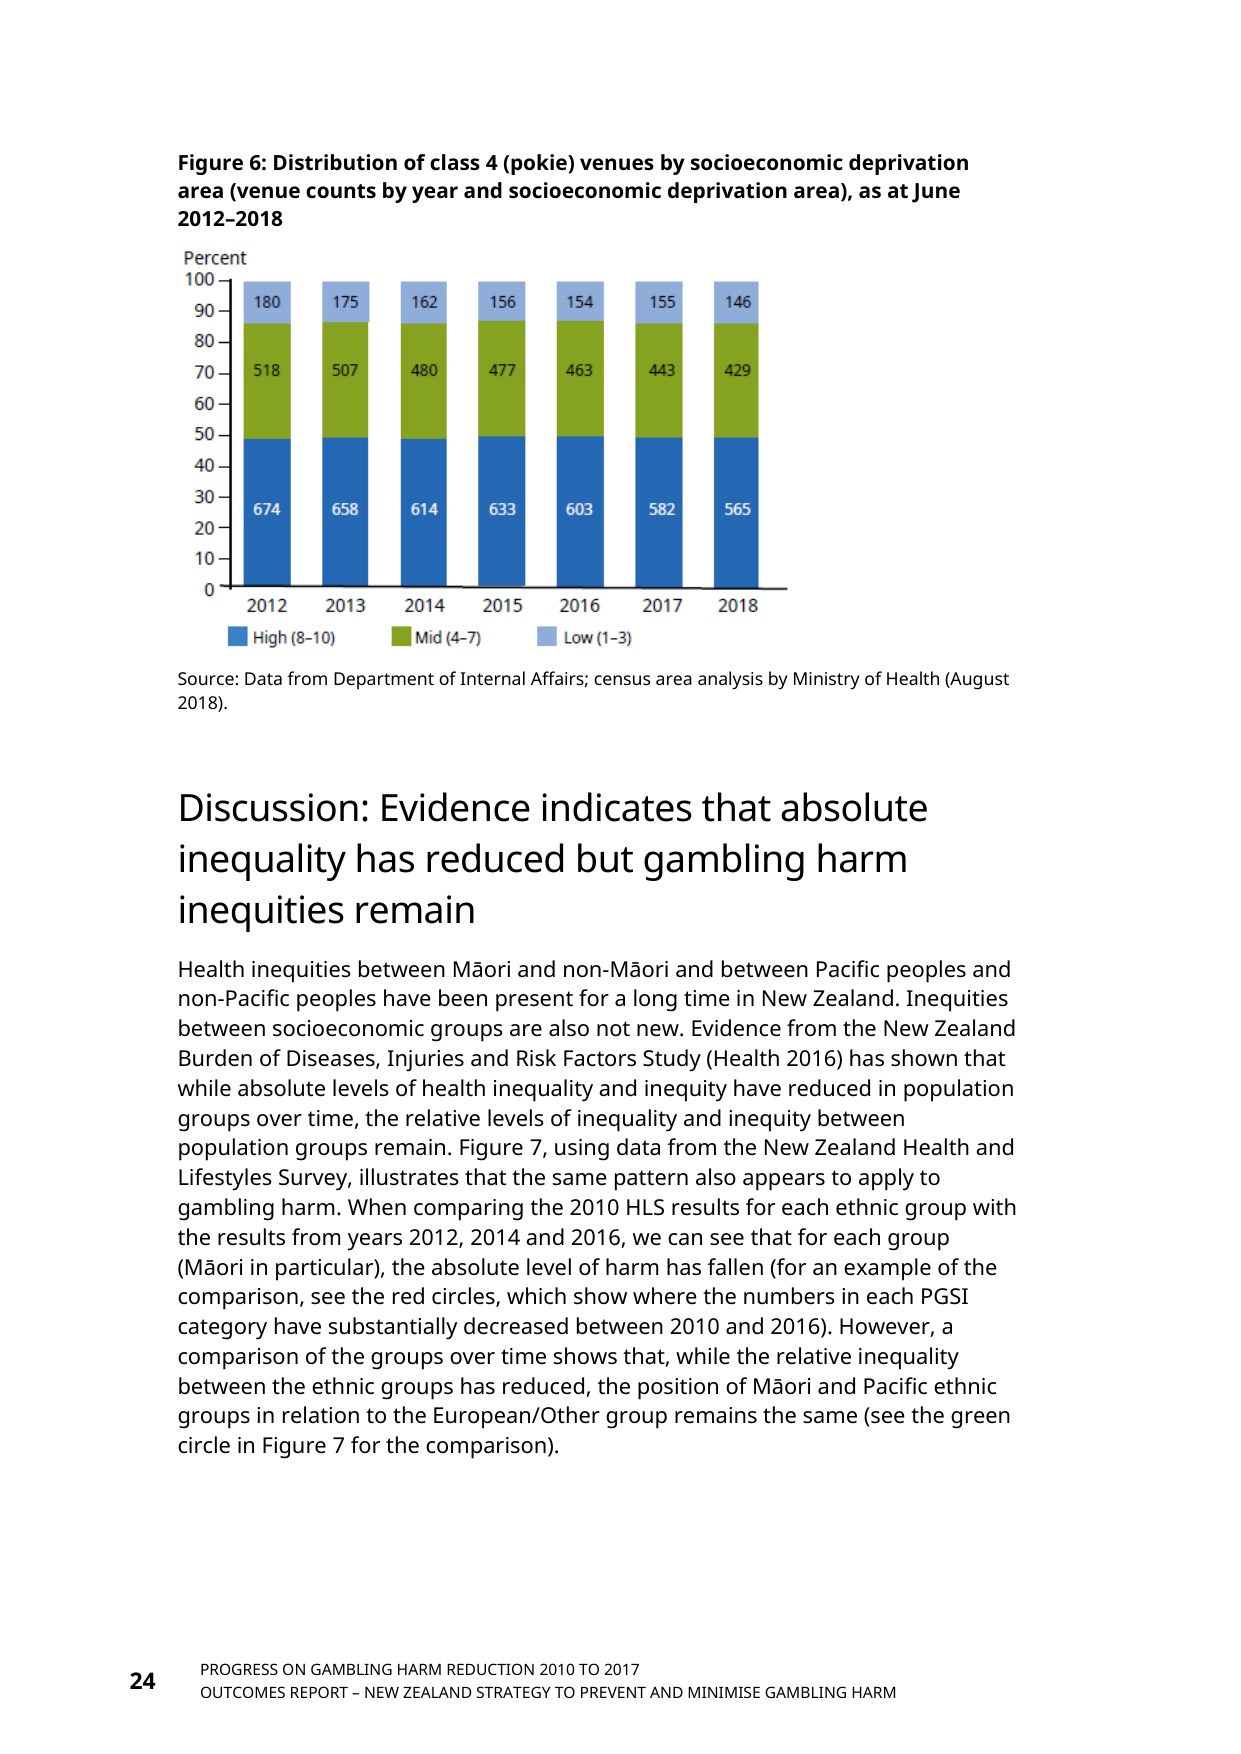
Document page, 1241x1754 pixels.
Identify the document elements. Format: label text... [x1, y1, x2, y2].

text Health inequities between Māori and non-Māori and between Pacific peoples and non-Pacific peoples have been present for a long time in New Zealand. Inequities between socioeconomic groups are also not new. Evidence from the New Zealand Burden of Diseases, Injuries and Risk Factors Study (Health 2016) has shown that while absolute levels of health inequality and inequity have reduced in population groups over time, the relative levels of inequality and inequity between population groups remain. Figure 7, using data from the New Zealand Health and Lifestyles Survey, illustrates that the same pattern also appears to apply to gambling harm. When comparing the 2010 HLS results for each ethnic group with the results from years 2012, 2014 and 2016, we can see that for each group (Māori in particular), the absolute level of harm has fallen (for an example of the comparison, see the red circles, which show where the numbers in each PGSI category have substantially decreased between 2010 and 2016). However, a comparison of the groups over time shows that, while the relative inequality between the ethnic groups has reduced, the position of Māori and Pacific ethnic groups in relation to the European/Other group remains the same (see the green circle in Figure 7 for the comparison). [177, 954, 1019, 1460]
text Figure 6: Distribution of class 4 (pokie) venues by socioeconomic deprivation area (venue counts by year and socioeconomic deprivation area), as at June 2012–2018 [177, 148, 1019, 233]
picture [177, 245, 798, 658]
text Source: Data from Department of Internal Affairs; census area analysis by Ministry of Health (August 2018). [177, 666, 1019, 714]
subtitle Discussion: Evidence indicates that absolute inequality has reduced but gambling harm inequities remain [177, 782, 1019, 935]
